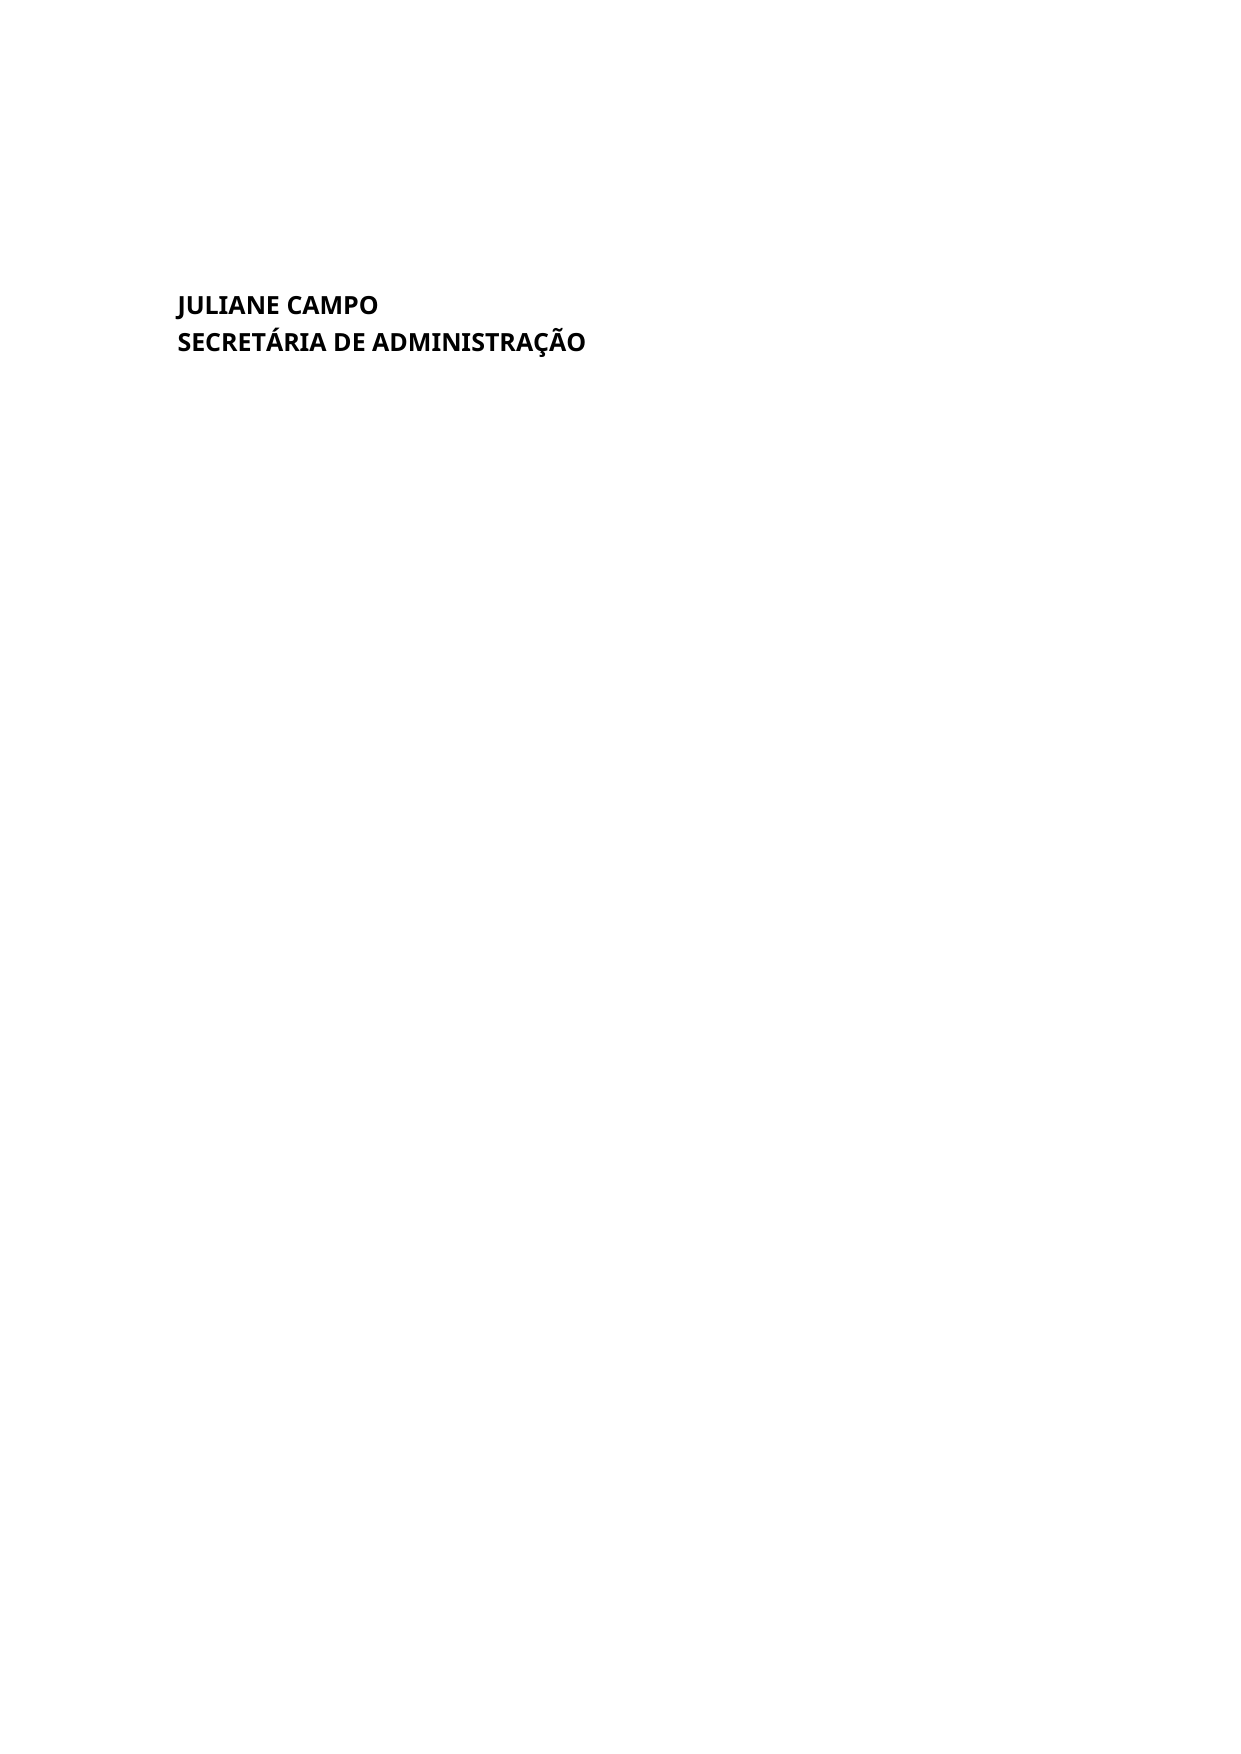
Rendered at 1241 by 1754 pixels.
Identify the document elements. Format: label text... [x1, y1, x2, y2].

text SECRETÁRIA DE ADMINISTRAÇÃO [177, 324, 1122, 359]
text JULIANE CAMPO [177, 288, 1122, 322]
